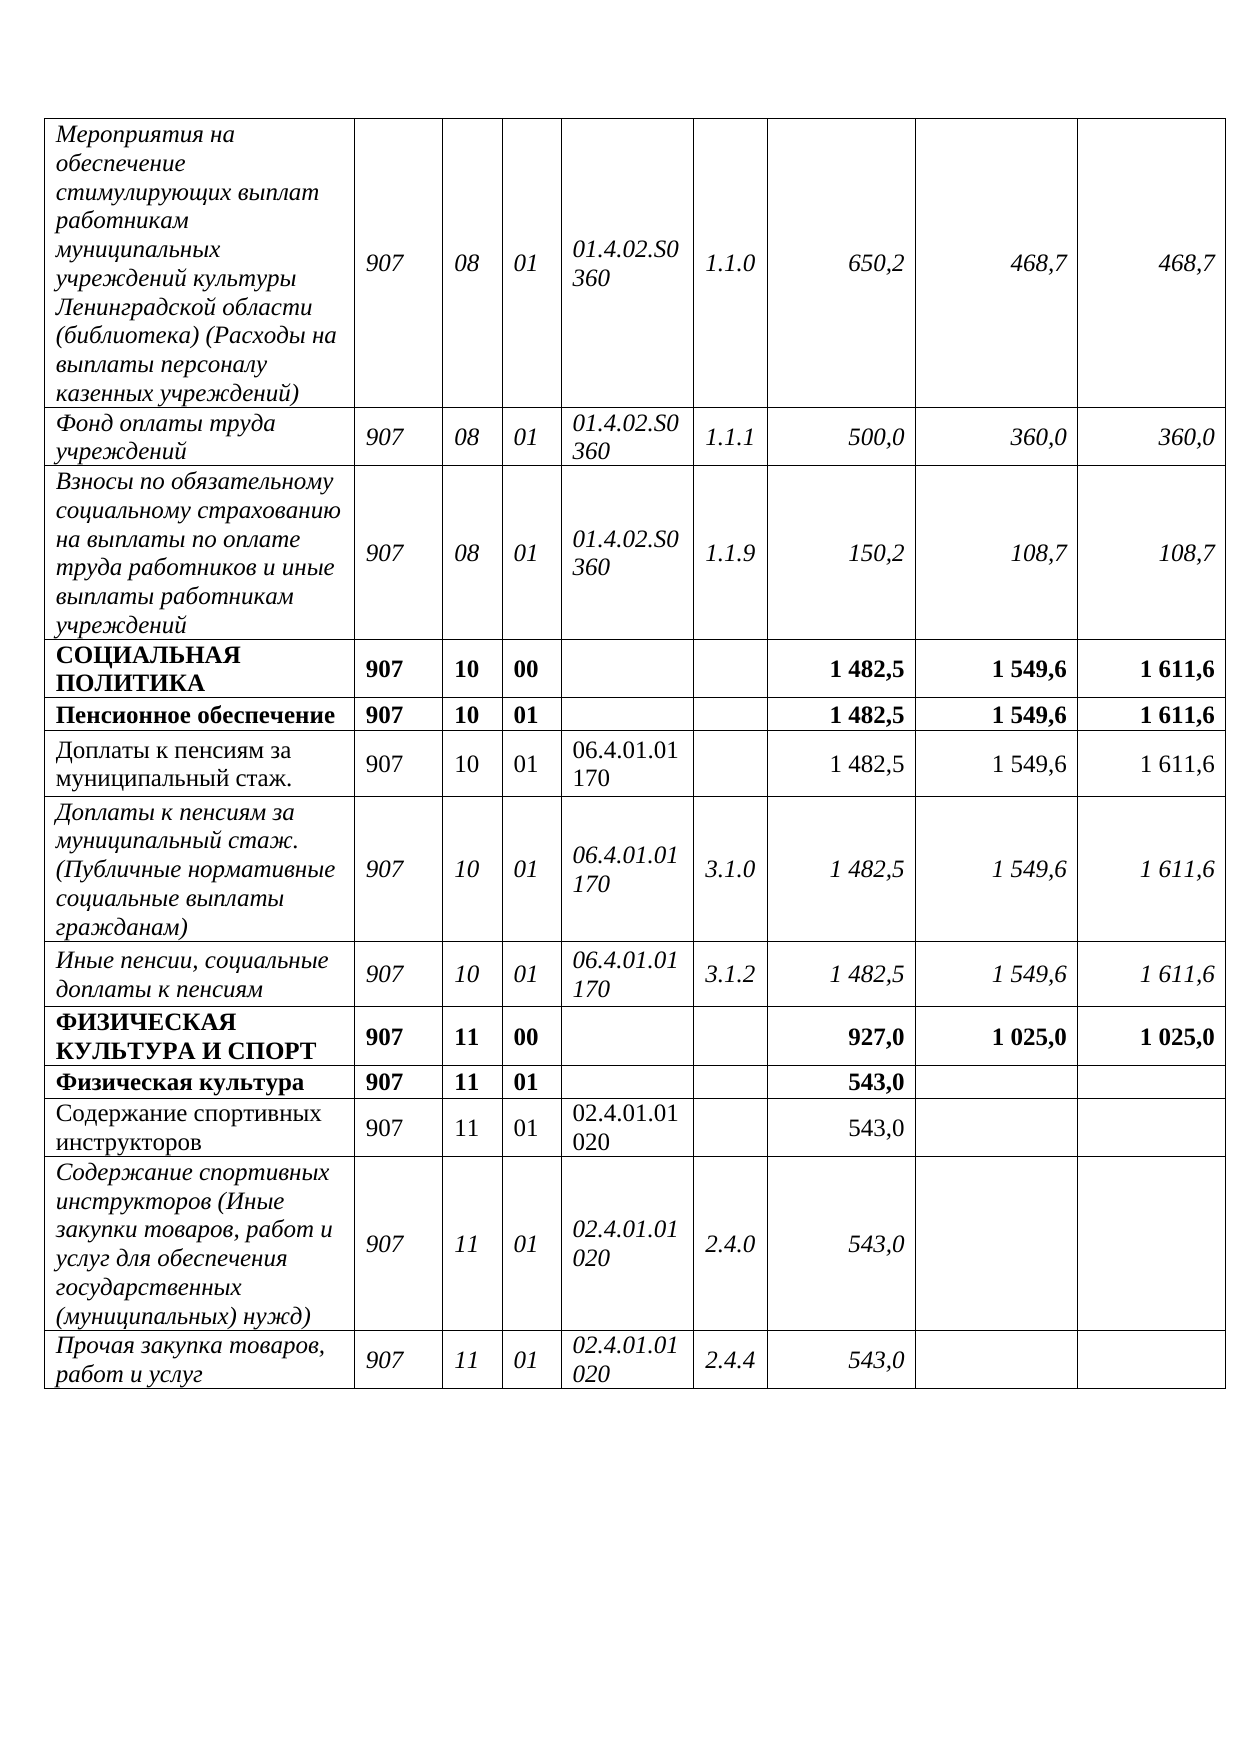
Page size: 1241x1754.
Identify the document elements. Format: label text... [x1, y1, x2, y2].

table_cell 10 [443, 640, 502, 697]
table_cell Физическая культура [45, 1066, 354, 1097]
table_cell 01 [503, 119, 561, 407]
table_cell 1 611,6 [1078, 942, 1225, 1006]
table_cell Содержание спортивных инструкторов [45, 1099, 354, 1156]
table_cell 01 [503, 1331, 561, 1388]
table_cell 11 [443, 1157, 502, 1329]
table_cell [694, 640, 767, 697]
table_cell 650,2 [768, 119, 915, 407]
table_cell 907 [355, 1331, 442, 1388]
table_cell 01 [503, 698, 561, 730]
table_cell 907 [355, 1066, 442, 1097]
table_cell 10 [443, 698, 502, 730]
table_cell 01.4.02.S0360 [562, 408, 693, 465]
table_cell 108,7 [1078, 466, 1225, 639]
table_cell 907 [355, 119, 442, 407]
table_cell 1.1.9 [694, 466, 767, 639]
table_cell 1 611,6 [1078, 698, 1225, 730]
table_cell 907 [355, 797, 442, 941]
table_cell [916, 1157, 1077, 1329]
table_cell 01 [503, 942, 561, 1006]
table_cell 08 [443, 408, 502, 465]
table_cell 543,0 [768, 1331, 915, 1388]
table_cell [562, 1066, 693, 1097]
table_cell 01 [503, 1099, 561, 1156]
table_cell 3.1.2 [694, 942, 767, 1006]
table_cell 11 [443, 1007, 502, 1065]
table_cell [694, 731, 767, 796]
table_cell 01 [503, 1066, 561, 1097]
table_cell 11 [443, 1331, 502, 1388]
table_cell 02.4.01.01020 [562, 1099, 693, 1156]
table_cell [694, 698, 767, 730]
table_cell Доплаты к пенсиям за муниципальный стаж. [45, 731, 354, 796]
table_cell Прочая закупка товаров, работ и услуг [45, 1331, 354, 1388]
table_cell 468,7 [1078, 119, 1225, 407]
table_cell 02.4.01.01020 [562, 1331, 693, 1388]
table_cell 10 [443, 731, 502, 796]
table_cell 1 549,6 [916, 698, 1077, 730]
table_cell 00 [503, 640, 561, 697]
table_cell 1.1.1 [694, 408, 767, 465]
table_cell 08 [443, 466, 502, 639]
table_cell 1 611,6 [1078, 797, 1225, 941]
table_cell 108,7 [916, 466, 1077, 639]
table_cell 1 482,5 [768, 698, 915, 730]
table_cell 907 [355, 466, 442, 639]
table_cell 2.4.4 [694, 1331, 767, 1388]
table_cell 907 [355, 731, 442, 796]
table_cell [916, 1331, 1077, 1388]
table_cell 543,0 [768, 1066, 915, 1097]
table_cell [562, 640, 693, 697]
table_cell Взносы по обязательному социальному страхованию на выплаты по оплате труда работников и иные выплаты работникам учреждений [45, 466, 354, 639]
table_cell 150,2 [768, 466, 915, 639]
table_cell Доплаты к пенсиям за муниципальный стаж. (Публичные нормативные социальные выплаты гражданам) [45, 797, 354, 941]
table_cell 1 611,6 [1078, 731, 1225, 796]
table_cell 1 549,6 [916, 942, 1077, 1006]
table_cell 1 549,6 [916, 731, 1077, 796]
table_cell 907 [355, 640, 442, 697]
table_cell [562, 1007, 693, 1065]
table_cell 907 [355, 942, 442, 1006]
table_cell Фонд оплаты труда учреждений [45, 408, 354, 465]
table_cell 543,0 [768, 1157, 915, 1329]
table_cell 1 482,5 [768, 640, 915, 697]
table_cell 2.4.0 [694, 1157, 767, 1329]
table_cell 468,7 [916, 119, 1077, 407]
table_cell Пенсионное обеспечение [45, 698, 354, 730]
table_cell 00 [503, 1007, 561, 1065]
table_cell 500,0 [768, 408, 915, 465]
table_cell 907 [355, 408, 442, 465]
table_cell [1078, 1099, 1225, 1156]
table_cell 543,0 [768, 1099, 915, 1156]
table_cell 1 025,0 [916, 1007, 1077, 1065]
table_cell 10 [443, 797, 502, 941]
table_cell 01 [503, 797, 561, 941]
table_cell Иные пенсии, социальные доплаты к пенсиям [45, 942, 354, 1006]
table_cell 01 [503, 731, 561, 796]
table_cell 1 549,6 [916, 797, 1077, 941]
table_cell 11 [443, 1066, 502, 1097]
table_cell 01.4.02.S0360 [562, 466, 693, 639]
table_cell 1 025,0 [1078, 1007, 1225, 1065]
table_cell [694, 1007, 767, 1065]
table_cell 907 [355, 1157, 442, 1329]
table_cell 1 549,6 [916, 640, 1077, 697]
table_cell 02.4.01.01020 [562, 1157, 693, 1329]
table_cell 06.4.01.01170 [562, 731, 693, 796]
table_cell СОЦИАЛЬНАЯ ПОЛИТИКА [45, 640, 354, 697]
table_cell Содержание спортивных инструкторов (Иные закупки товаров, работ и услуг для обеспечения государственных (муниципальных) нужд) [45, 1157, 354, 1329]
table_cell Мероприятия на обеспечение стимулирующих выплат работникам муниципальных учреждений культуры Ленинградской области (библиотека) (Расходы на выплаты персоналу казенных учреждений) [45, 119, 354, 407]
table_cell 01.4.02.S0360 [562, 119, 693, 407]
table_cell 06.4.01.01170 [562, 797, 693, 941]
table_cell 1 482,5 [768, 731, 915, 796]
table_cell 907 [355, 698, 442, 730]
table_cell [916, 1066, 1077, 1097]
table_cell [694, 1099, 767, 1156]
table_cell 360,0 [916, 408, 1077, 465]
table_cell 1 482,5 [768, 942, 915, 1006]
table_cell 1.1.0 [694, 119, 767, 407]
table_cell ФИЗИЧЕСКАЯ КУЛЬТУРА И СПОРТ [45, 1007, 354, 1065]
table_cell [562, 698, 693, 730]
table_cell [1078, 1331, 1225, 1388]
table_cell 01 [503, 408, 561, 465]
table_cell [1078, 1157, 1225, 1329]
table_cell 907 [355, 1099, 442, 1156]
table_cell 06.4.01.01170 [562, 942, 693, 1006]
table_cell 10 [443, 942, 502, 1006]
table_cell [916, 1099, 1077, 1156]
table_cell 08 [443, 119, 502, 407]
table_cell 360,0 [1078, 408, 1225, 465]
table_cell [694, 1066, 767, 1097]
table_cell 1 482,5 [768, 797, 915, 941]
table_cell 1 611,6 [1078, 640, 1225, 697]
table_cell 3.1.0 [694, 797, 767, 941]
table_cell [1078, 1066, 1225, 1097]
table_cell 907 [355, 1007, 442, 1065]
table_cell 927,0 [768, 1007, 915, 1065]
table_cell 01 [503, 1157, 561, 1329]
table_cell 11 [443, 1099, 502, 1156]
table_cell 01 [503, 466, 561, 639]
